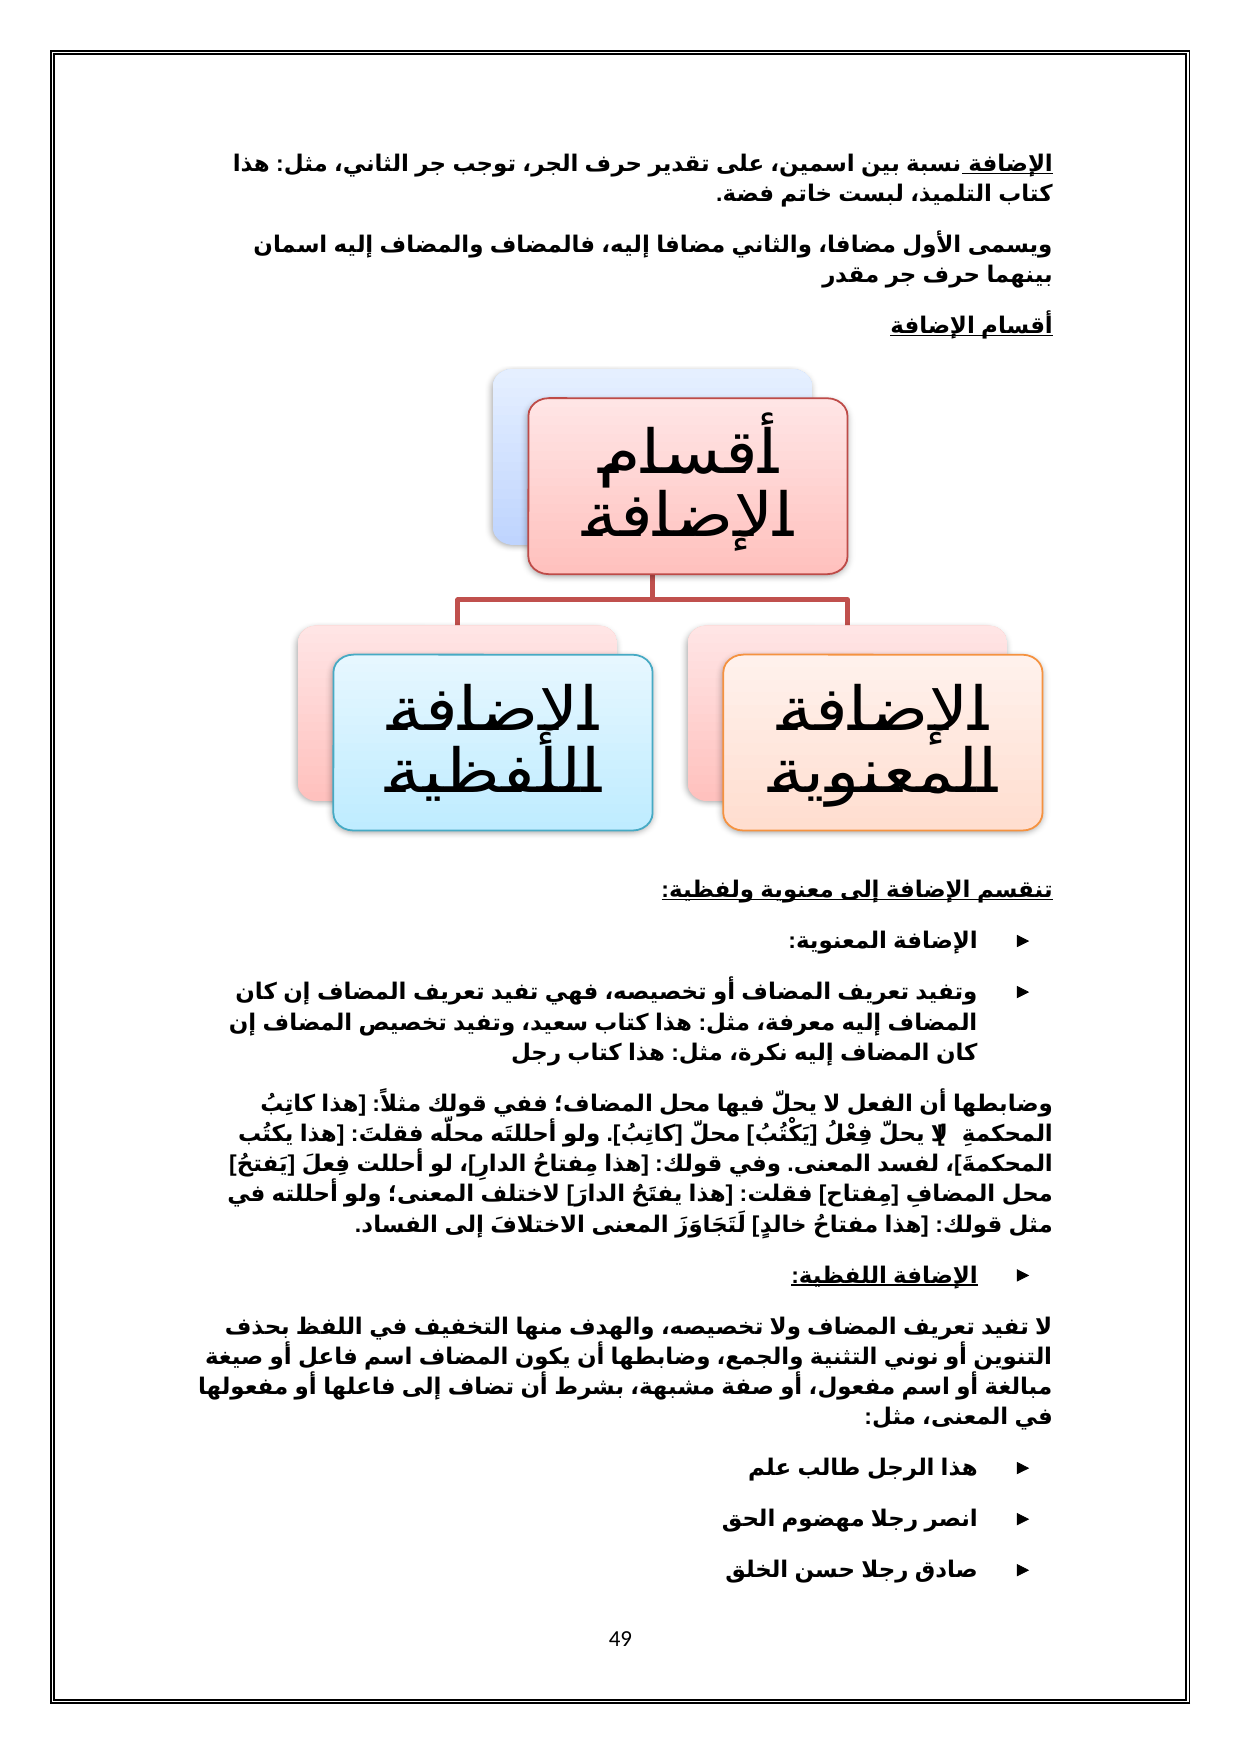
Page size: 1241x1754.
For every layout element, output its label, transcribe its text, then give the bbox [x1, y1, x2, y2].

list وتفيد تعريف المضاف أو تخصيصه، فهي تفيد تعريف المضاف إن كان المضاف إليه معرفة، مثل: هذا كتاب سعيد، وتفيد تخصيص المضاف إن كان المضاف إليه نكرة، مثل: هذا كتاب رجل [187, 978, 1015, 1065]
text لا تفيد تعريف المضاف ولا تخصيصه، والهدف منها التخفيف في اللفظ بحذف التنوين أو نوني التثنية والجمع، وضابطها أن يكون المضاف اسم فاعل أو صيغة مبالغة أو اسم مفعول، أو صفة مشبهة، بشرط أن تضاف إلى فاعلها أو مفعولها في المعنى، مثل: [187, 1313, 1053, 1429]
list انصر رجلا مهضوم الحق [187, 1505, 1015, 1532]
text الإضافة نسبة بين اسمين، على تقدير حرف الجر، توجب جر الثاني، مثل: هذا كتاب التلميذ، لبست خاتم فضة. [187, 150, 1053, 207]
list هذا الرجل طالب علم [187, 1454, 1015, 1481]
list صادق رجلا حسن الخلق [187, 1556, 1015, 1583]
text تنقسم الإضافة إلى معنوية ولفظية: [187, 876, 1053, 902]
list الإضافة اللفظية: [187, 1262, 1015, 1288]
text أقسام الإضافة [187, 312, 1053, 339]
list الإضافة المعنوية: [187, 927, 1015, 953]
text وضابطها أن الفعل لا يحلّ فيها محل المضاف؛ ففي قولك مثلاً: [هذا كاتِبُ المحكمةِ] لا يحلّ فِعْلُ [يَكْتُبُ] محلّ [كاتِبُ]. ولو أحللتَه محلّه فقلتَ: [هذا يكتُب المحكمةَ]، لفسد المعنى. وفي قولك: [هذا مِفتاحُ الدارِ]، لو أحللت فِعلَ [يَفتحُ] محل المضافِ [مِفتاح] فقلت: [هذا يفتَحُ الدارَ] لاختلف المعنى؛ ولو أحللته في مثل قولك: [هذا مفتاحُ خالدٍ] لَتَجَاوَزَ المعنى الاختلافَ إلى الفساد. [187, 1090, 1053, 1237]
text ويسمى الأول مضافا، والثاني مضافا إليه، فالمضاف والمضاف إليه اسمان بينهما حرف جر مقدر [187, 231, 1053, 288]
